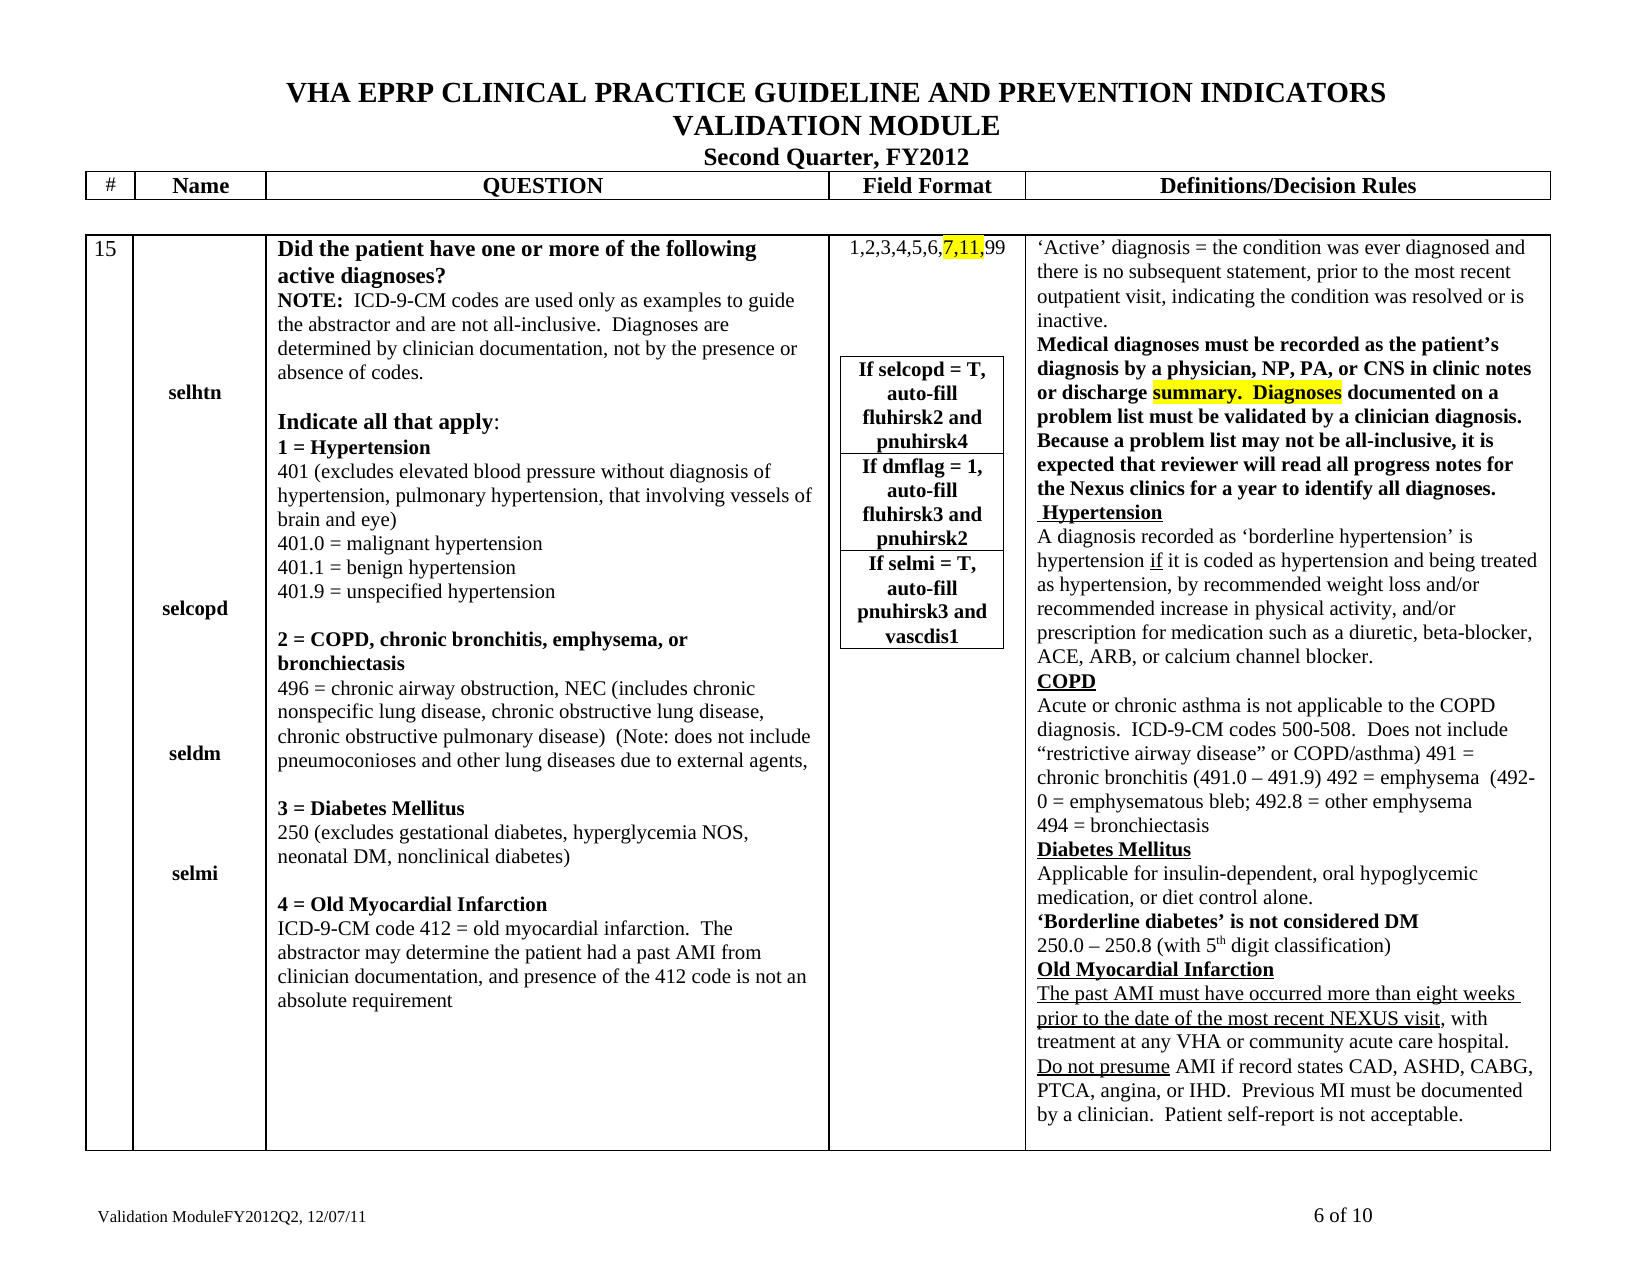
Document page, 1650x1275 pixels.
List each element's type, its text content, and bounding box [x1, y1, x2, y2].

table_header 15 [87, 236, 132, 1150]
table_header selhtn selcopd seldm selmi [134, 236, 265, 1150]
table_header Did the patient have one or more of the following active diagnoses? NOTE: ICD-9-CM codes are used only as examples to guide the abstractor and are not all-inclusive. Diagnoses are determined by clinician documentation, not by the presence or absence of codes. Indicate all that apply: 1 = Hypertension 401 (excludes elevated blood pressure without diagnosis of hypertension, pulmonary hypertension, that involving vessels of brain and eye) 401.0 = malignant hypertension 401.1 = benign hypertension 401.9 = unspecified hypertension 2 = COPD, chronic bronchitis, emphysema, or bronchiectasis 496 = chronic airway obstruction, NEC (includes chronic nonspecific lung disease, chronic obstructive lung disease, chronic obstructive pulmonary disease) (Note: does not include pneumoconioses and other lung diseases due to external agents, 3 = Diabetes Mellitus 250 (excludes gestational diabetes, hyperglycemia NOS, neonatal DM, nonclinical diabetes) 4 = Old Myocardial Infarction ICD-9-CM code 412 = old myocardial infarction. The abstractor may determine the patient had a past AMI from clinician documentation, and presence of the 412 code is not an absolute requirement [267, 236, 828, 1150]
table_header 1,2,3,4,5,6,7,11,99 [830, 236, 1025, 1150]
table_header ‘Active’ diagnosis = the condition was ever diagnosed and there is no subsequent statement, prior to the most recent outpatient visit, indicating the condition was resolved or is inactive. Medical diagnoses must be recorded as the patient’s diagnosis by a physician, NP, PA, or CNS in clinic notes or discharge summary. Diagnoses documented on a problem list must be validated by a clinician diagnosis. Because a problem list may not be all-inclusive, it is expected that reviewer will read all progress notes for the Nexus clinics for a year to identify all diagnoses. Hypertension A diagnosis recorded as ‘borderline hypertension’ is hypertension if it is coded as hypertension and being treated as hypertension, by recommended weight loss and/or recommended increase in physical activity, and/or prescription for medication such as a diuretic, beta-blocker, ACE, ARB, or calcium channel blocker. COPD Acute or chronic asthma is not applicable to the COPD diagnosis. ICD-9-CM codes 500-508. Does not include “restrictive airway disease” or COPD/asthma) 491 = chronic bronchitis (491.0 – 491.9) 492 = emphysema (492-0 = emphysematous bleb; 492.8 = other emphysema 494 = bronchiectasis Diabetes Mellitus Applicable for insulin-dependent, oral hypoglycemic medication, or diet control alone. ‘Borderline diabetes’ is not considered DM 250.0 – 250.8 (with 5th digit classification) Old Myocardial Infarction The past AMI must have occurred more than eight weeks prior to the date of the most recent NEXUS visit, with treatment at any VHA or community acute care hospital. Do not presume AMI if record states CAD, ASHD, CABG, PTCA, angina, or IHD. Previous MI must be documented by a clinician. Patient self-report is not acceptable. [1026, 236, 1550, 1150]
